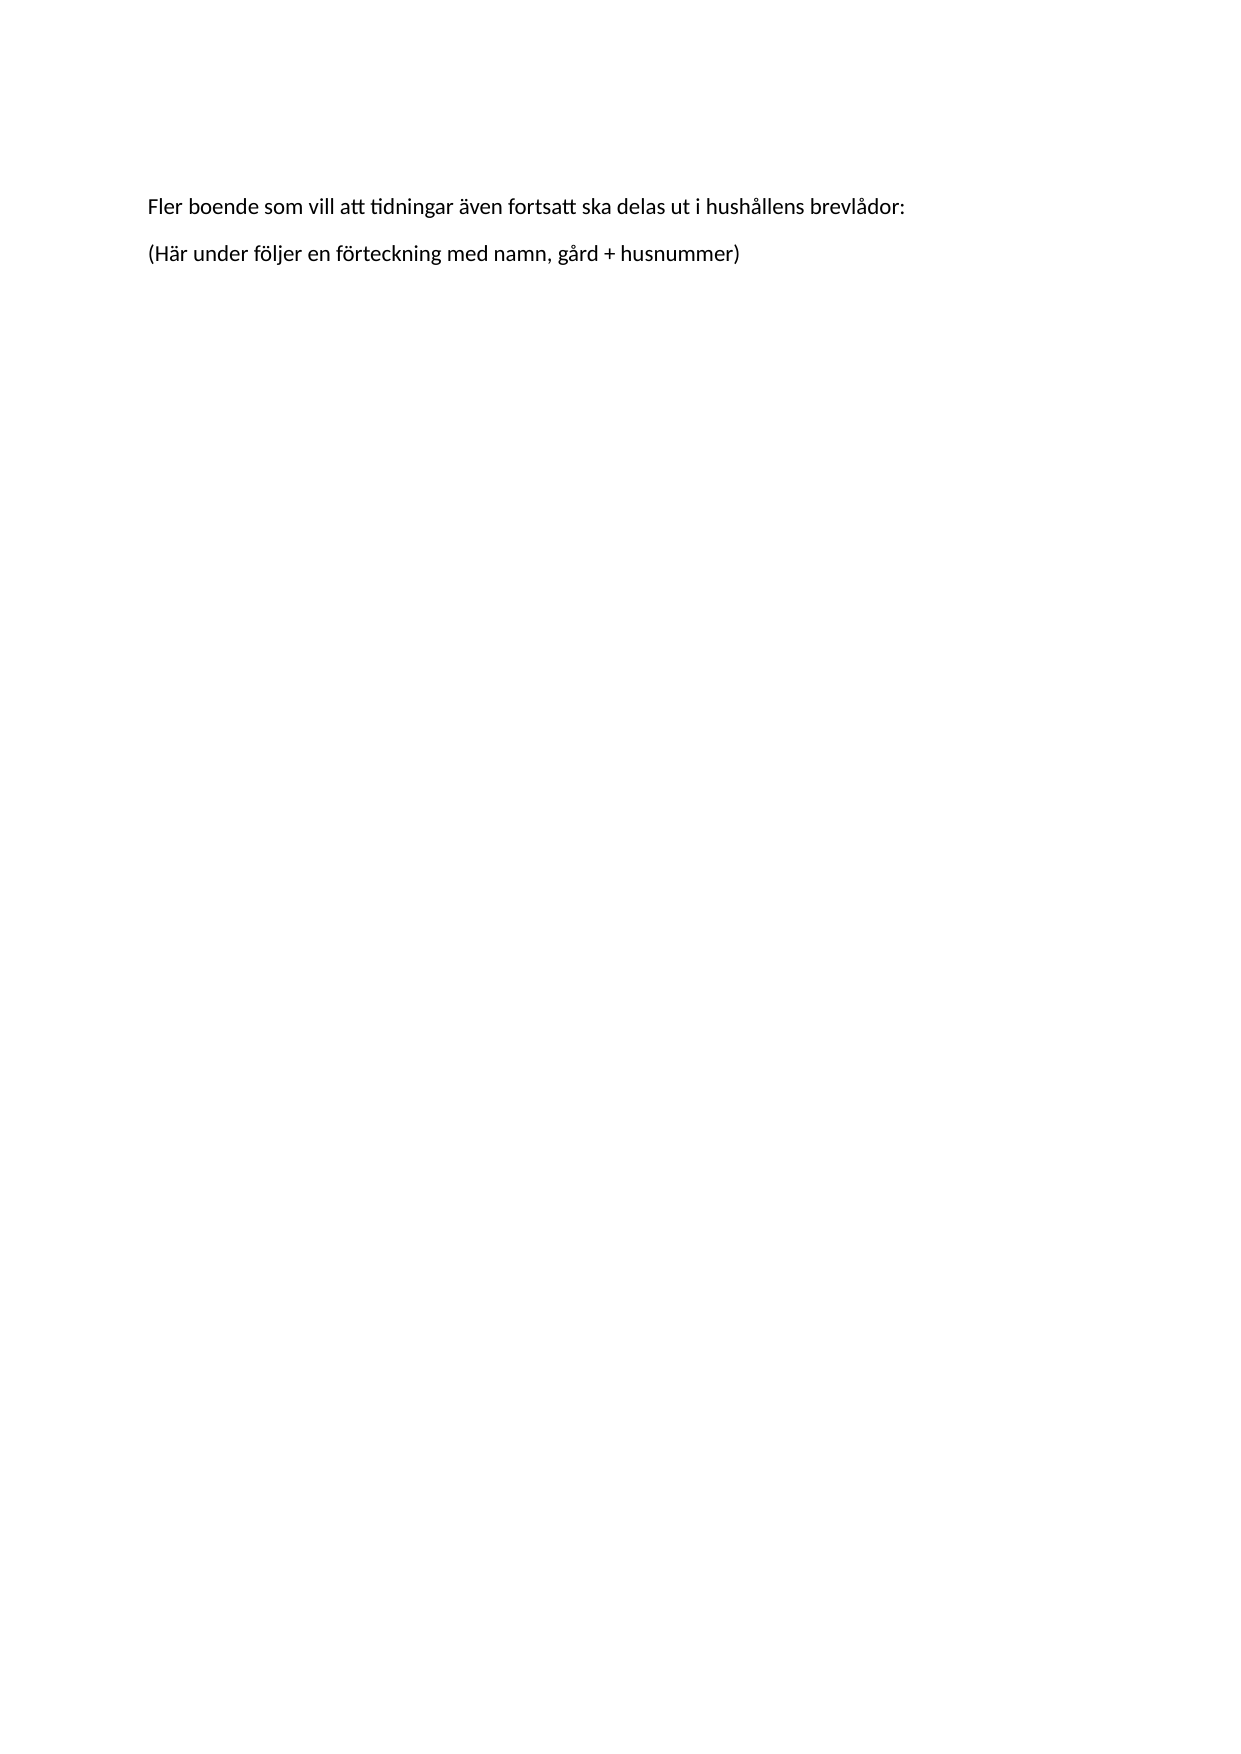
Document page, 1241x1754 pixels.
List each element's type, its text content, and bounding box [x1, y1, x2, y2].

text Fler boende som vill att tidningar även fortsatt ska delas ut i hushållens brevlådor: [148, 192, 1093, 220]
text (Här under följer en förteckning med namn, gård + husnummer) [148, 239, 1093, 267]
